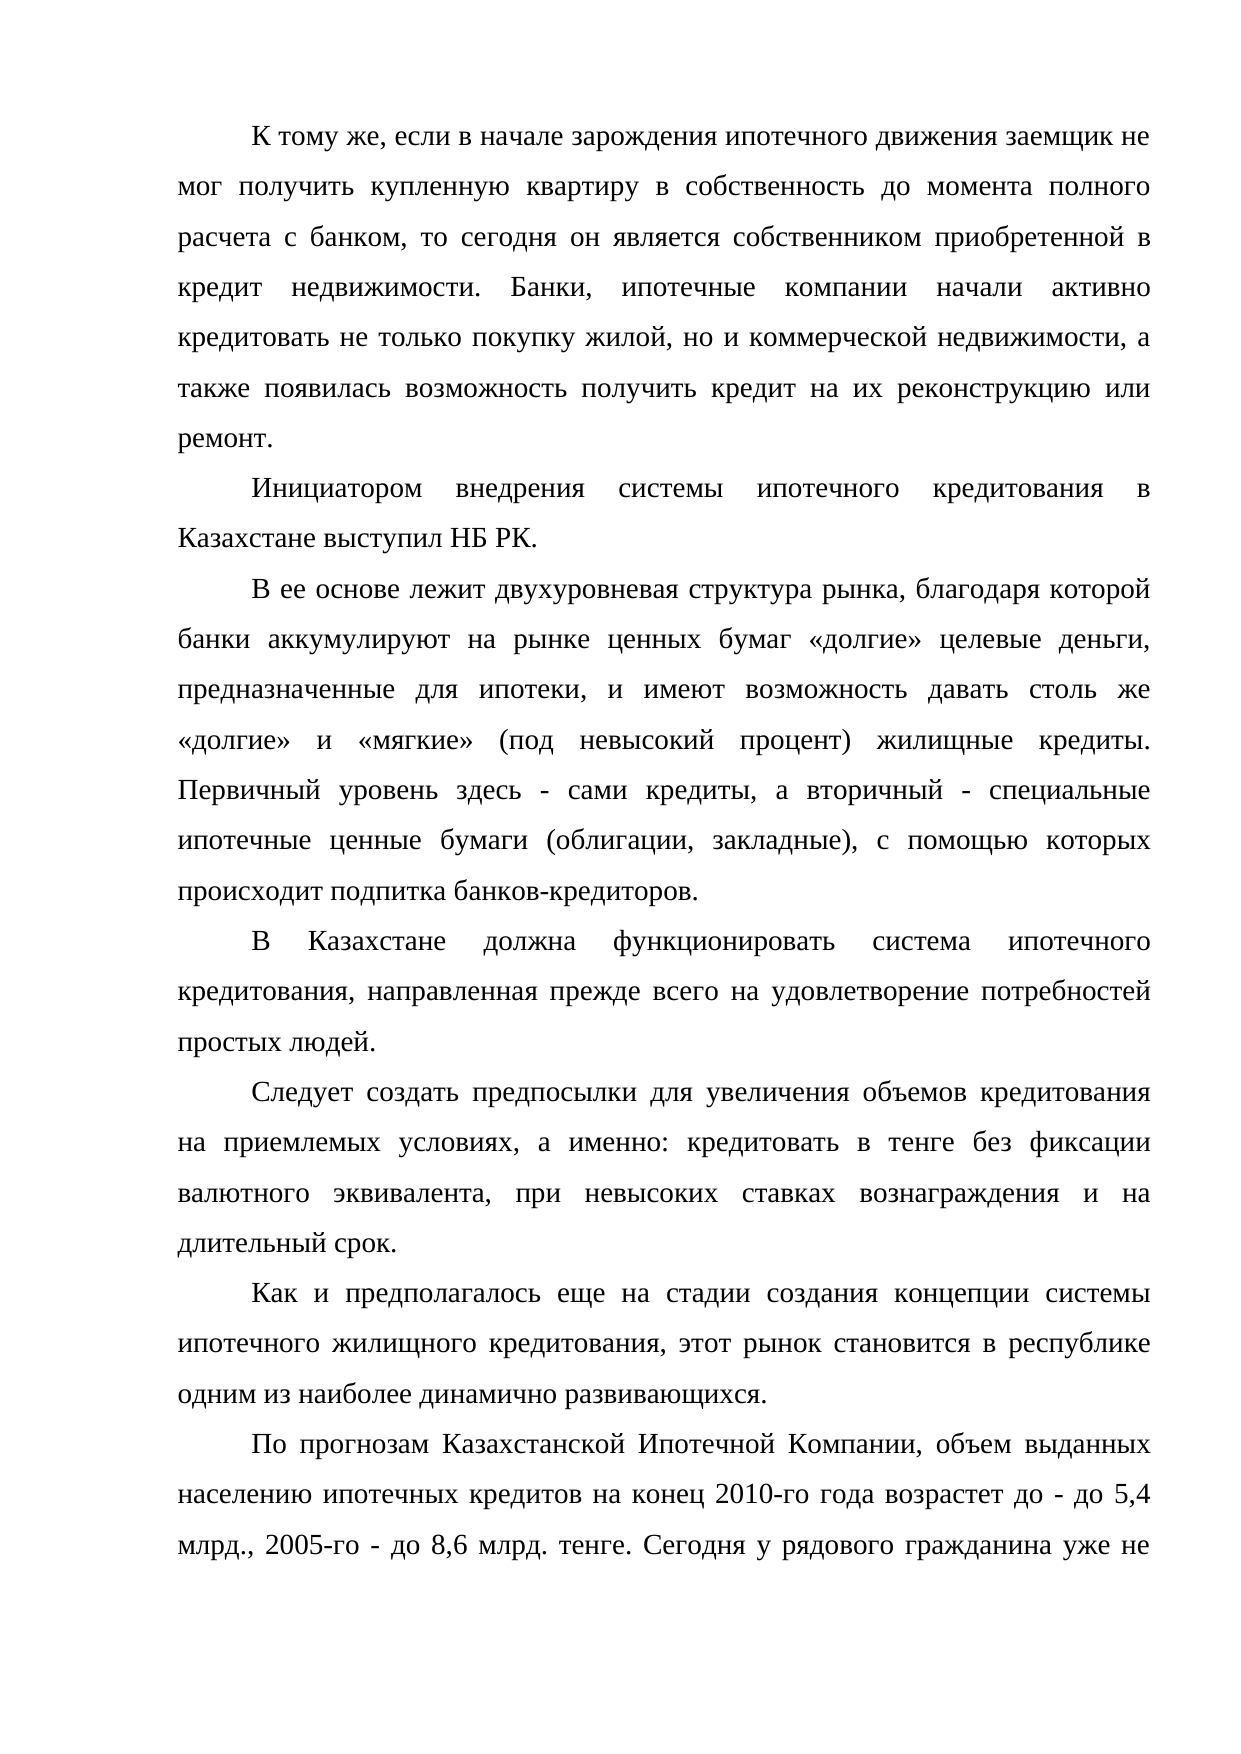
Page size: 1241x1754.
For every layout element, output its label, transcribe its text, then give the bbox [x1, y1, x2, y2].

text К тому же, если в начале зарождения ипотечного движения заемщик не мог получить купленную квартиру в собственность до момента полного расчета с банком, то сегодня он является собственником приобретенной в кредит недвижимости. Банки, ипотечные компании начали активно кредитовать не только покупку жилой, но и коммерческой недвижимости, а также появилась возможность получить кредит на их реконструкцию или ремонт. [177, 118, 1152, 453]
text Следует создать предпосылки для увеличения объемов кредитования на приемлемых условиях, а именно: кредитовать в тенге без фиксации валютного эквивалента, при невысоких ставках вознаграждения и на длительный срок. [177, 1074, 1152, 1258]
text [177, 1426, 1152, 1560]
text В Казахстане должна функционировать система ипотечного кредитования, направленная прежде всего на удовлетворение потребностей простых людей. [177, 923, 1152, 1057]
text В ее основе лежит двухуровневая структура рынка, благодаря которой банки аккумулируют на рынке ценных бумаг «долгие» целевые деньги, предназначенные для ипотеки, и имеют возможность давать столь же «долгие» и «мягкие» (под невысокий процент) жилищные кредиты. Первичный уровень здесь - сами кредиты, а вторичный - специальные ипотечные ценные бумаги (облигации, закладные), с помощью которых происходит подпитка банков-кредиторов. [177, 571, 1152, 906]
text Как и предполагалось еще на стадии создания концепции системы ипотечного жилищного кредитования, этот рынок становится в республике одним из наиболее динамично развивающихся. [177, 1275, 1152, 1409]
text Инициатором внедрения системы ипотечного кредитования в Казахстане выступил НБ РК. [177, 470, 1152, 554]
